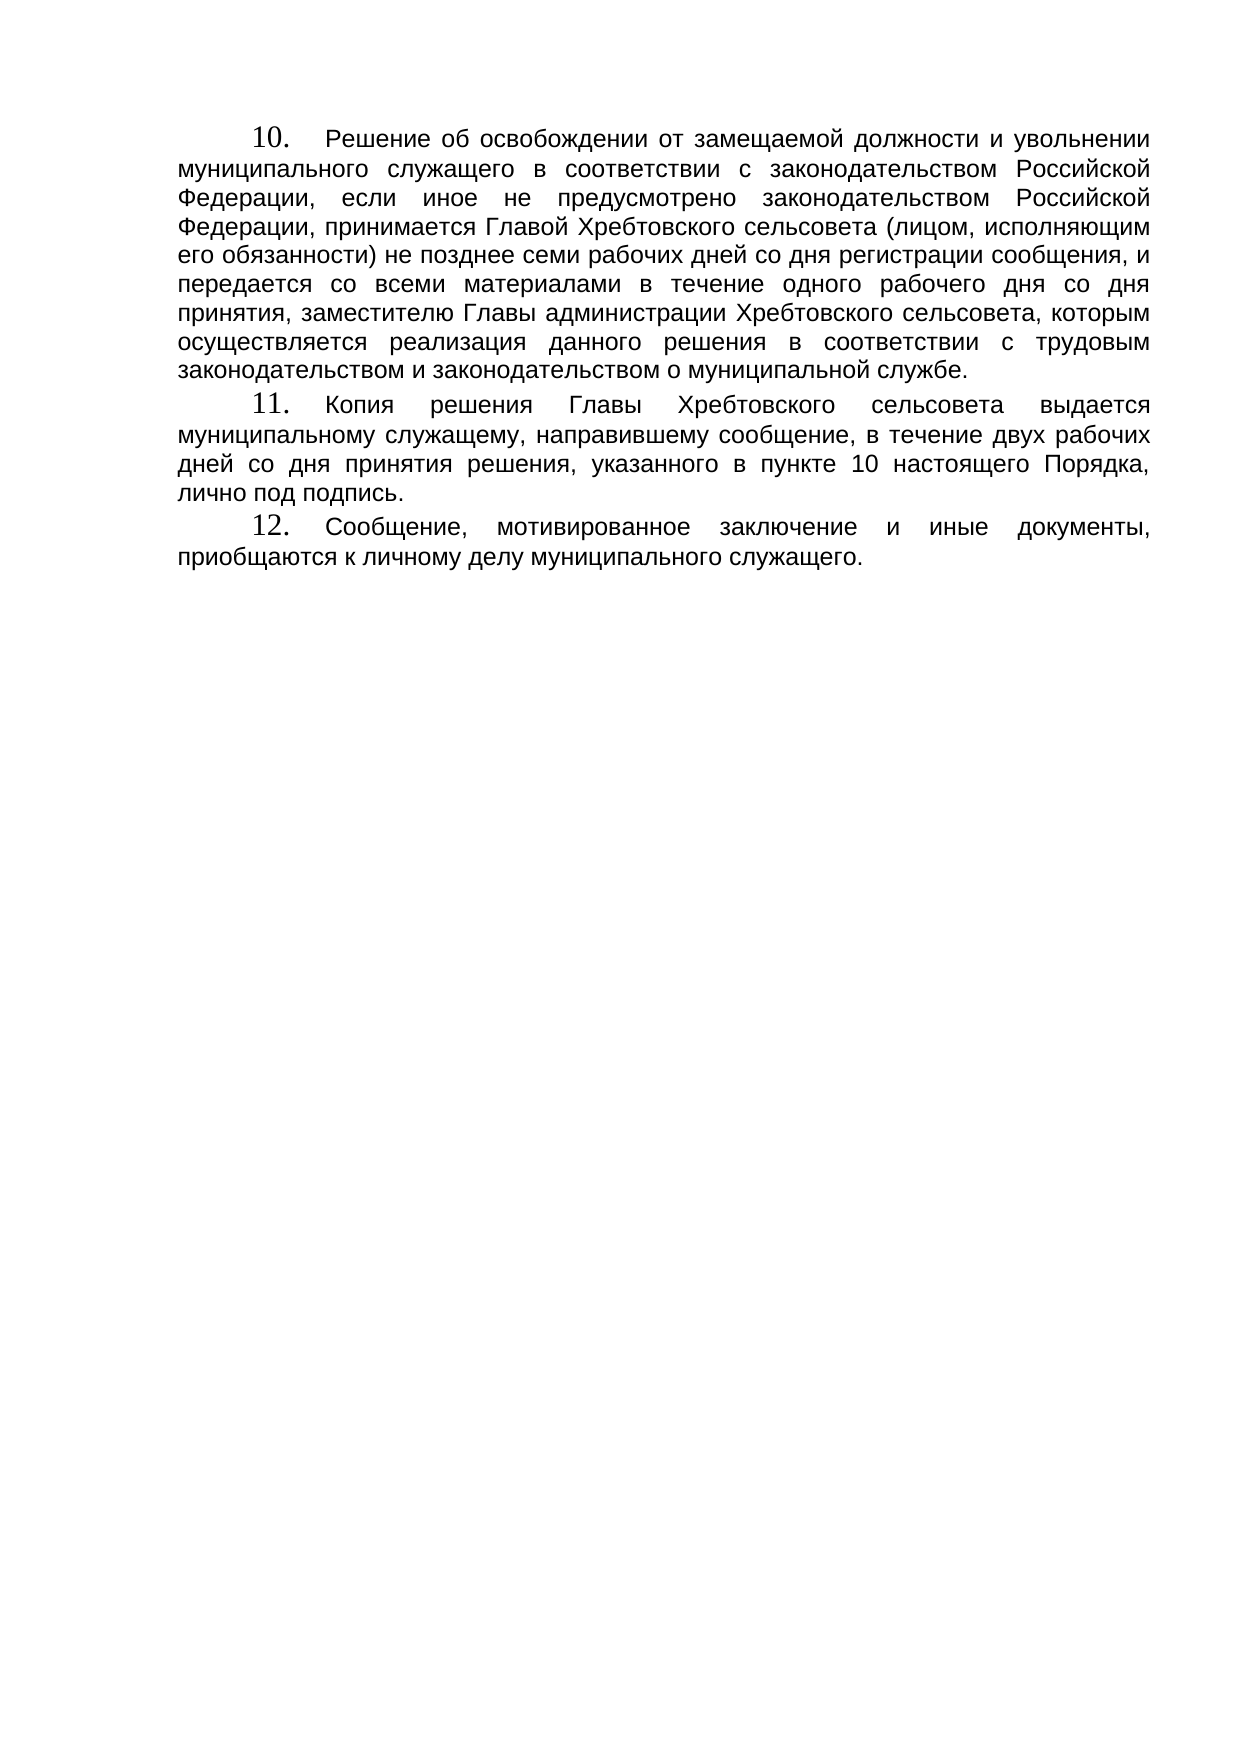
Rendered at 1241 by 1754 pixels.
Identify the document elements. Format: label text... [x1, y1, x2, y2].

list Сообщение, мотивированное заключение и иные документы, приобщаются к личному делу муниципального служащего. [177, 506, 1152, 571]
list Решение об освобождении от замещаемой должности и увольнении муниципального служащего в соответствии с законодательством Российской Федерации, если иное не предусмотрено законодательством Российской Федерации, принимается Главой Хребтовского сельсовета (лицом, исполняющим его обязанности) не позднее семи рабочих дней со дня регистрации сообщения, и передается со всеми материалами в течение одного рабочего дня со дня принятия, заместителю Главы администрации Хребтовского сельсовета, которым осуществляется реализация данного решения в соответствии с трудовым законодательством и законодательством о муниципальной службе. [177, 118, 1152, 384]
list Копия решения Главы Хребтовского сельсовета выдается муниципальному служащему, направившему сообщение, в течение двух рабочих дней со дня принятия решения, указанного в пункте 10 настоящего Порядка, лично под подпись. [177, 384, 1152, 506]
